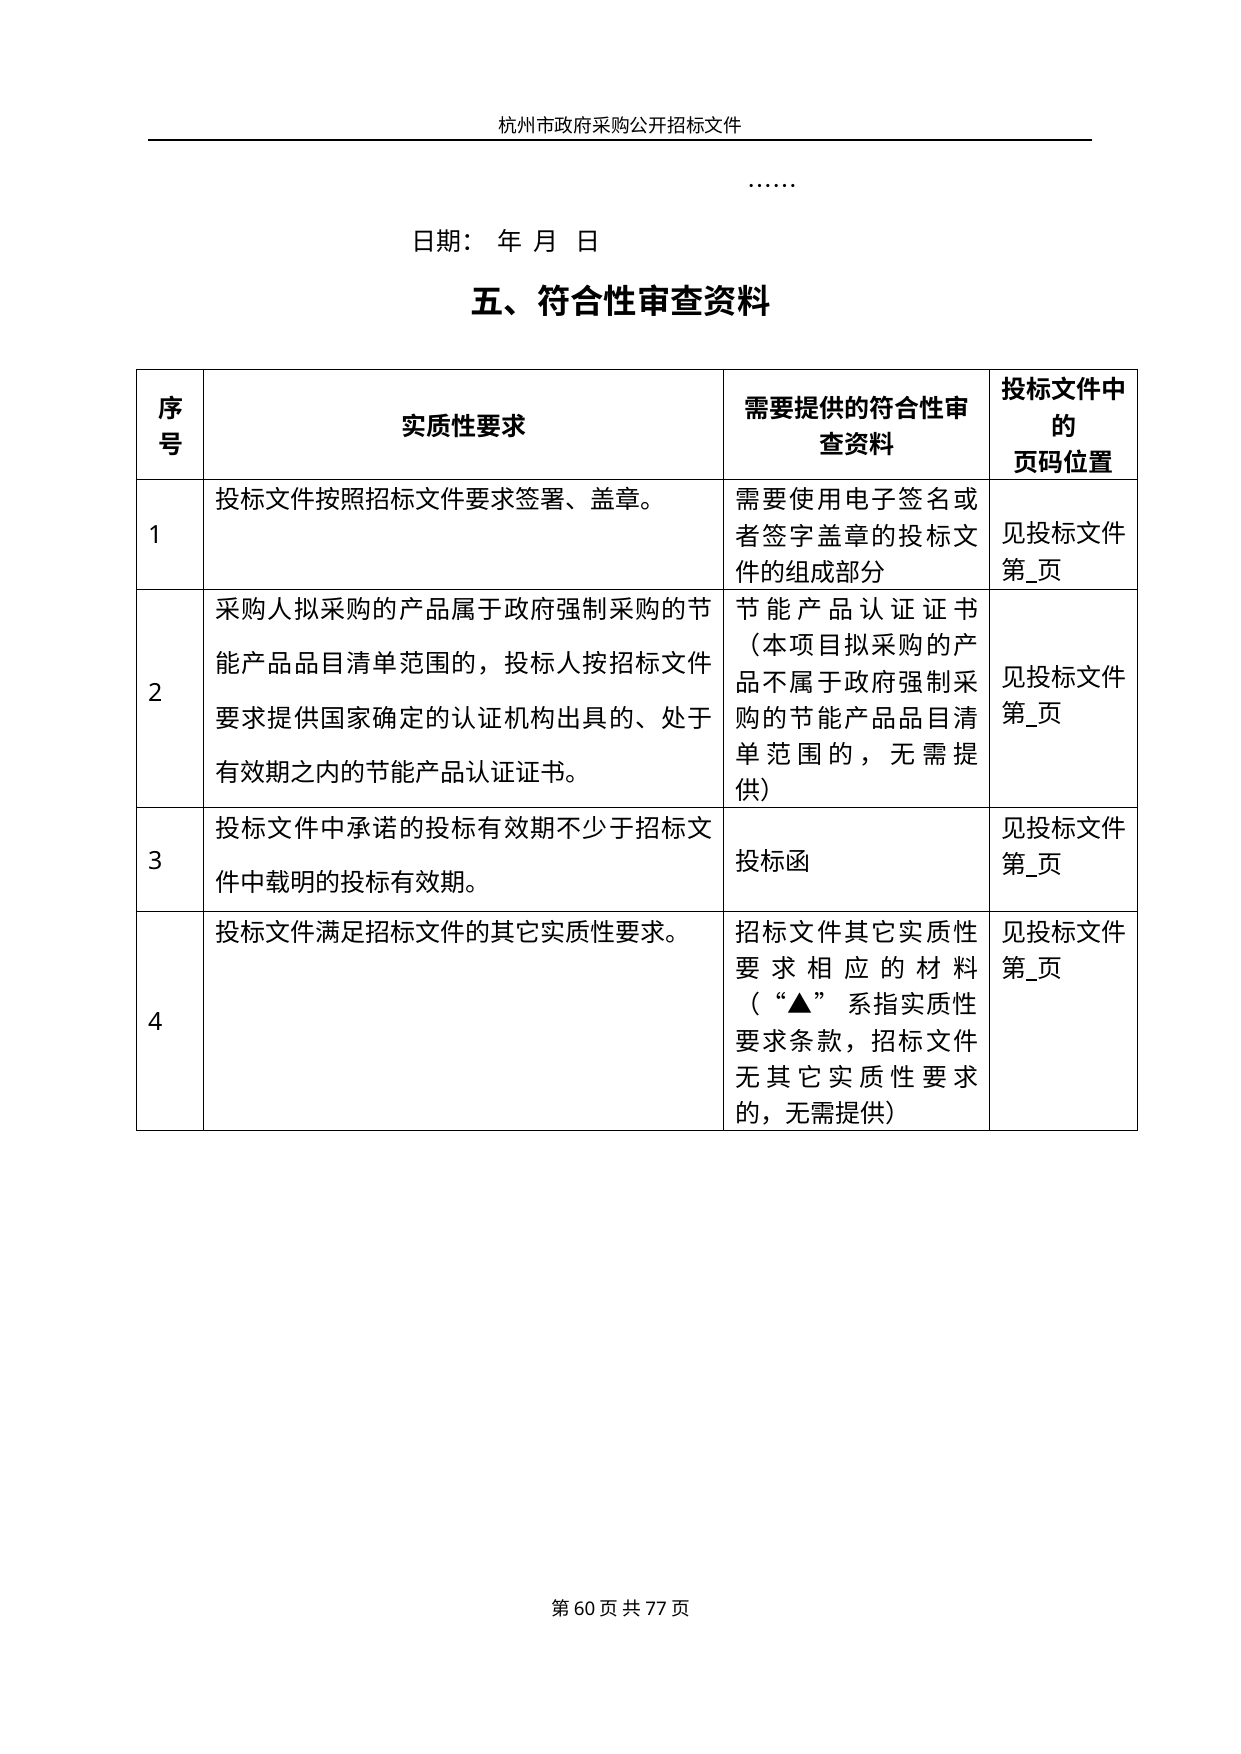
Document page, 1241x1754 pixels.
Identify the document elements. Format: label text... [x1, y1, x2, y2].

table_header 需要提供的符合性审查资料 [724, 370, 989, 479]
table_cell 采购人拟采购的产品属于政府强制采购的节能产品品目清单范围的，投标人按招标文件要求提供国家确定的认证机构出具的、处于有效期之内的节能产品认证证书。 [204, 590, 723, 807]
table_cell 3 [137, 808, 203, 911]
table_cell 见投标文件第 页 [990, 808, 1137, 911]
table_cell 节能产品认证证书（本项目拟采购的产品不属于政府强制采购的节能产品品目清单范围的，无需提供） [724, 590, 989, 807]
table_cell 见投标文件第 页 [990, 912, 1137, 1130]
table_cell 见投标文件 第 页 [990, 590, 1137, 807]
table_cell 4 [137, 912, 203, 1130]
table_header 序号 [137, 370, 203, 479]
table_cell 投标函 [724, 808, 989, 911]
table_cell 投标文件满足招标文件的其它实质性要求。 [204, 912, 723, 1130]
table_cell 投标文件中承诺的投标有效期不少于招标文件中载明的投标有效期。 [204, 808, 723, 911]
table_cell 1 [137, 480, 203, 588]
table_cell 需要使用电子签名或者签字盖章的投标文件的组成部分 [724, 480, 989, 588]
text 日期： 年 月 日 [148, 221, 1092, 257]
table_header 实质性要求 [204, 370, 723, 479]
text 五、符合性审查资料 [148, 275, 1092, 323]
table_cell 见投标文件 第 页 [990, 480, 1137, 588]
text …… [148, 167, 1092, 203]
table_cell 2 [137, 590, 203, 807]
table_cell 投标文件按照招标文件要求签署、盖章。 [204, 480, 723, 588]
table_header 投标文件中的 页码位置 [990, 370, 1137, 479]
table_cell 招标文件其它实质性要求相应的材料（“▲” 系指实质性要求条款，招标文件无其它实质性要求的，无需提供） [724, 912, 989, 1130]
